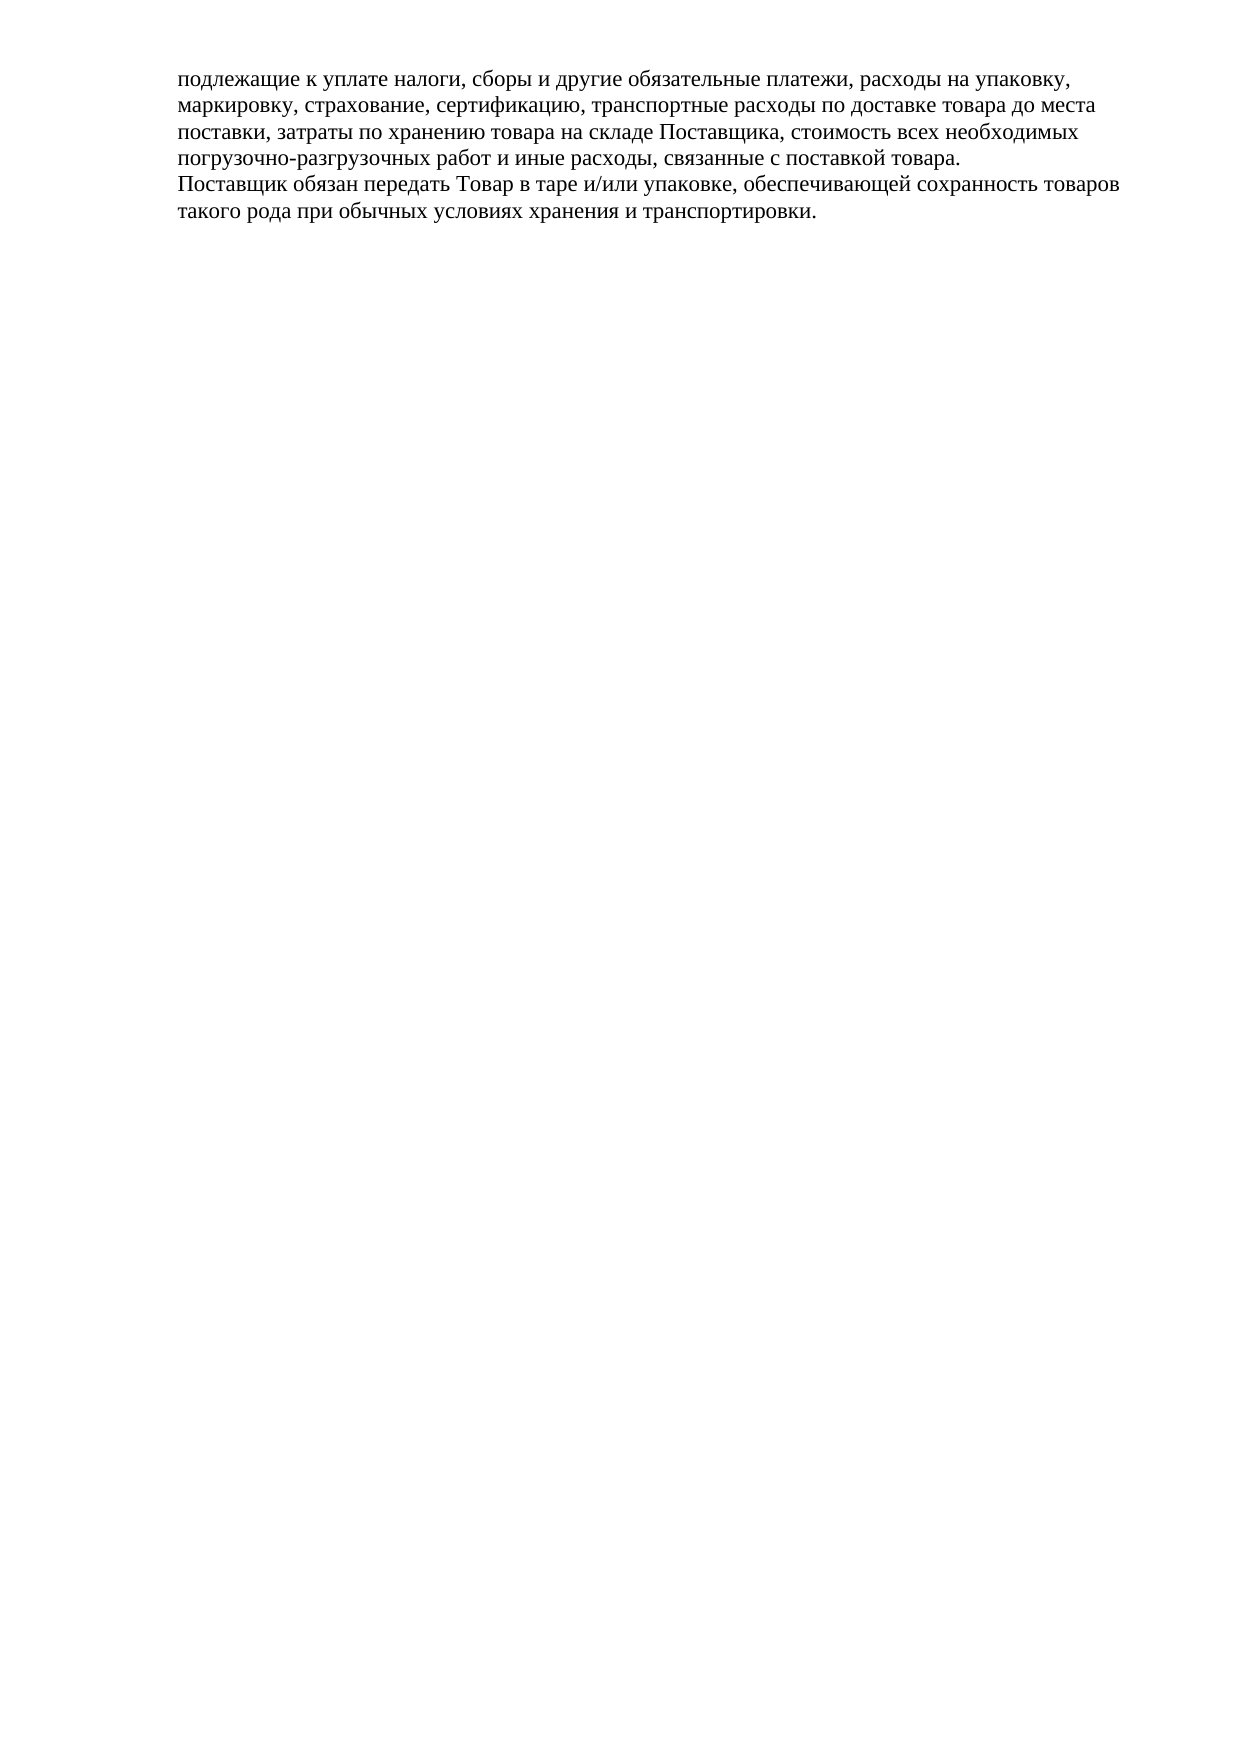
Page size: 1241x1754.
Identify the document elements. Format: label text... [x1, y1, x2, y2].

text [177, 65, 1152, 170]
text Поставщик обязан передать Товар в таре и/или упаковке, обеспечивающей сохранность товаров такого рода при обычных условиях хранения и транспортировки. [177, 170, 1152, 223]
